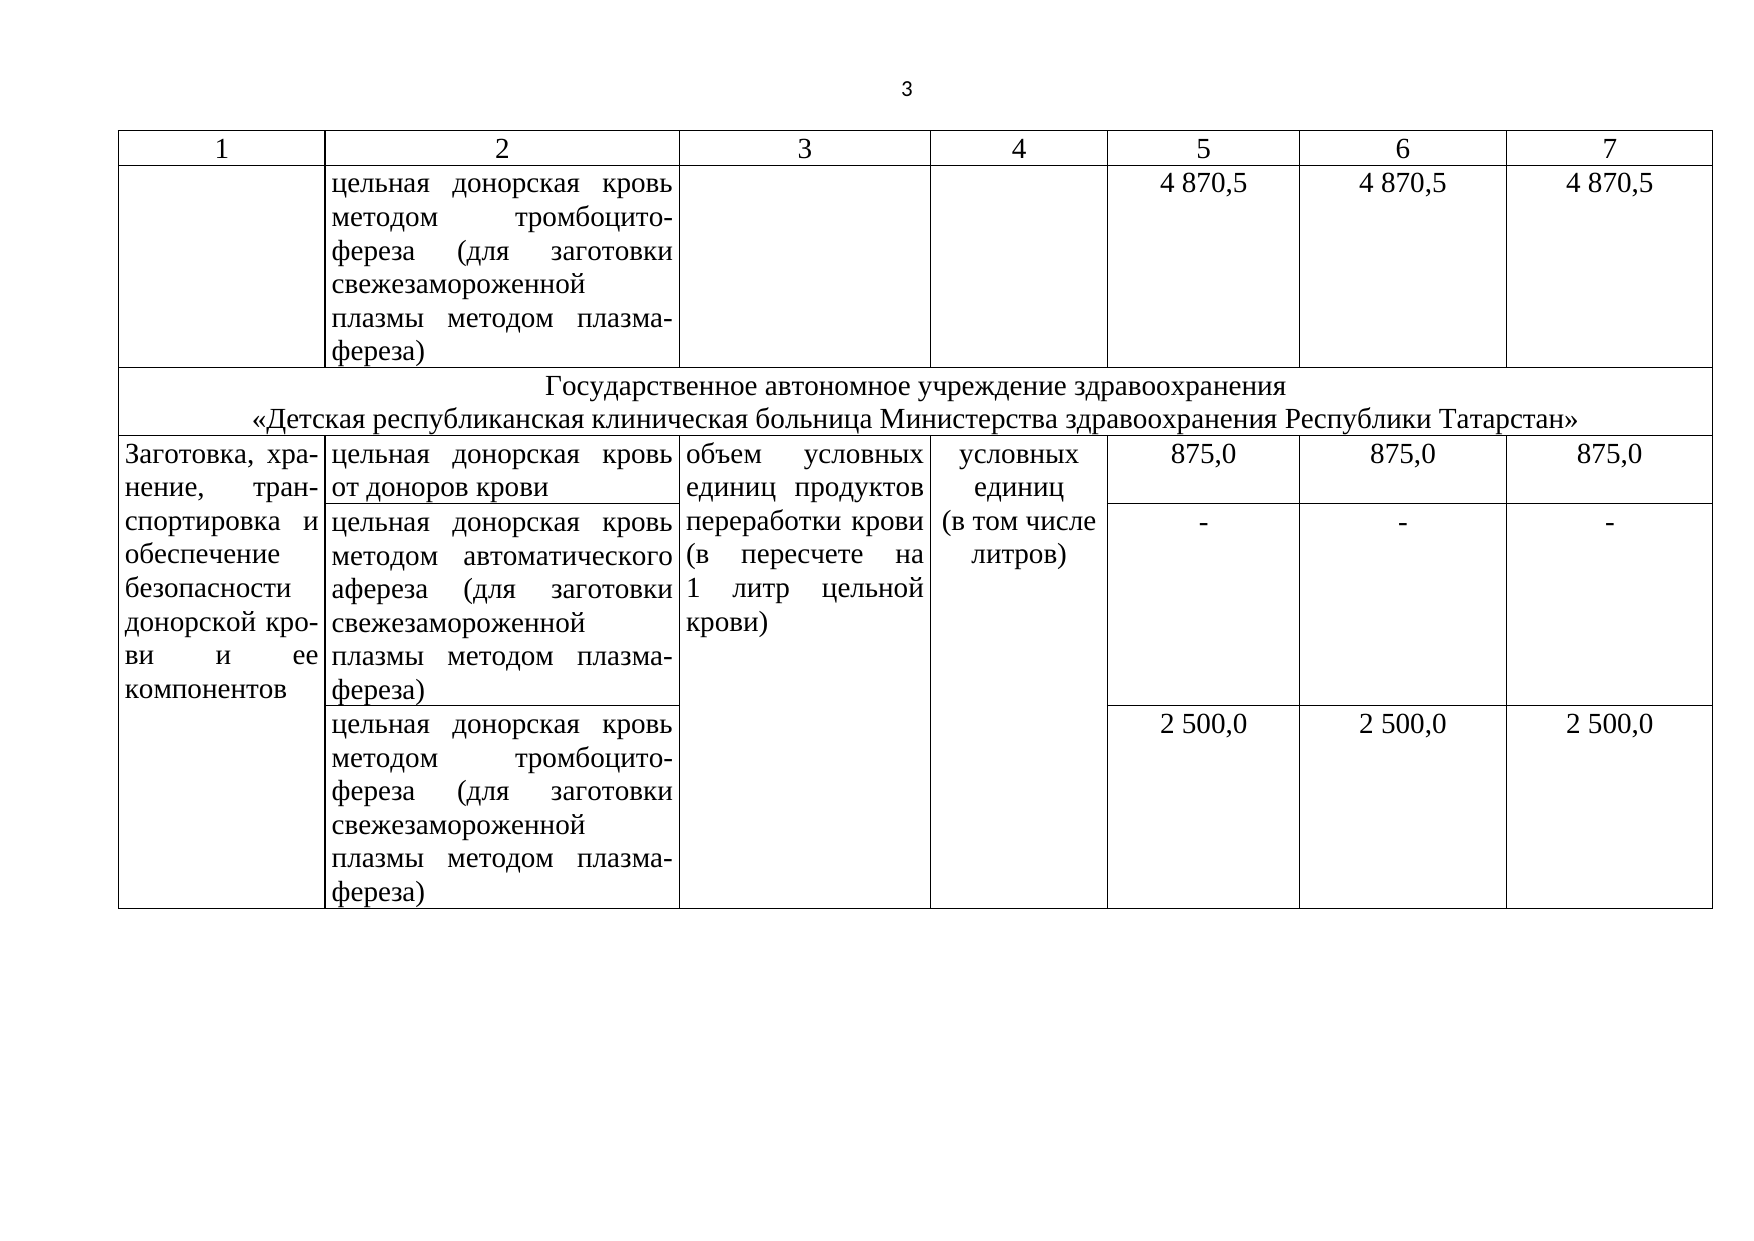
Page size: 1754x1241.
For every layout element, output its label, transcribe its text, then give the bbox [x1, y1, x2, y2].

table_cell 2 500,0 [1300, 706, 1506, 908]
table_cell 2 500,0 [1507, 706, 1712, 908]
table_cell 4 870,5 [1108, 166, 1299, 367]
table_cell цельная донорская кровь методом тромбоцито-фереза (для заготовки свежезамороженной плазмы методом плазма-фереза) [326, 166, 679, 367]
table_cell 875,0 [1507, 436, 1712, 503]
table_cell Заготовка, хра-нение, тран-спортировка и обеспечение безопасности донорской кро-ви и ее компонентов [119, 436, 324, 908]
table_cell цельная донорская кровь от доноров крови [326, 436, 679, 503]
table_header 4 [931, 131, 1107, 164]
table_cell условных единиц (в том числе литров) [931, 436, 1107, 908]
table_cell цельная донорская кровь методом автоматического афереза (для заготовки свежезамороженной плазмы методом плазма-фереза) [326, 504, 679, 705]
table_cell - [1108, 504, 1299, 705]
table_header 3 [680, 131, 930, 164]
table_cell 2 500,0 [1108, 706, 1299, 908]
table_header 7 [1507, 131, 1712, 164]
table_cell Государственное автономное учреждение здравоохранения «Детская республиканская клиническая больница Министерства здравоохранения Республики Татарстан» [119, 368, 1712, 435]
table_header 6 [1300, 131, 1506, 164]
table_cell 875,0 [1108, 436, 1299, 503]
table_cell цельная донорская кровь методом тромбоцито-фереза (для заготовки свежезамороженной плазмы методом плазма-фереза) [326, 706, 679, 908]
table_header 2 [326, 131, 679, 164]
table_header 5 [1108, 131, 1299, 164]
table_cell 875,0 [1300, 436, 1506, 503]
table_cell - [1300, 504, 1506, 705]
table_cell объем условных единиц продуктов переработки крови (в пересчете на 1 литр цельной крови) [680, 436, 930, 908]
table_cell - [1507, 504, 1712, 705]
table_header 1 [119, 131, 324, 164]
table_cell 4 870,5 [1300, 166, 1506, 367]
table_cell 4 870,5 [1507, 166, 1712, 367]
